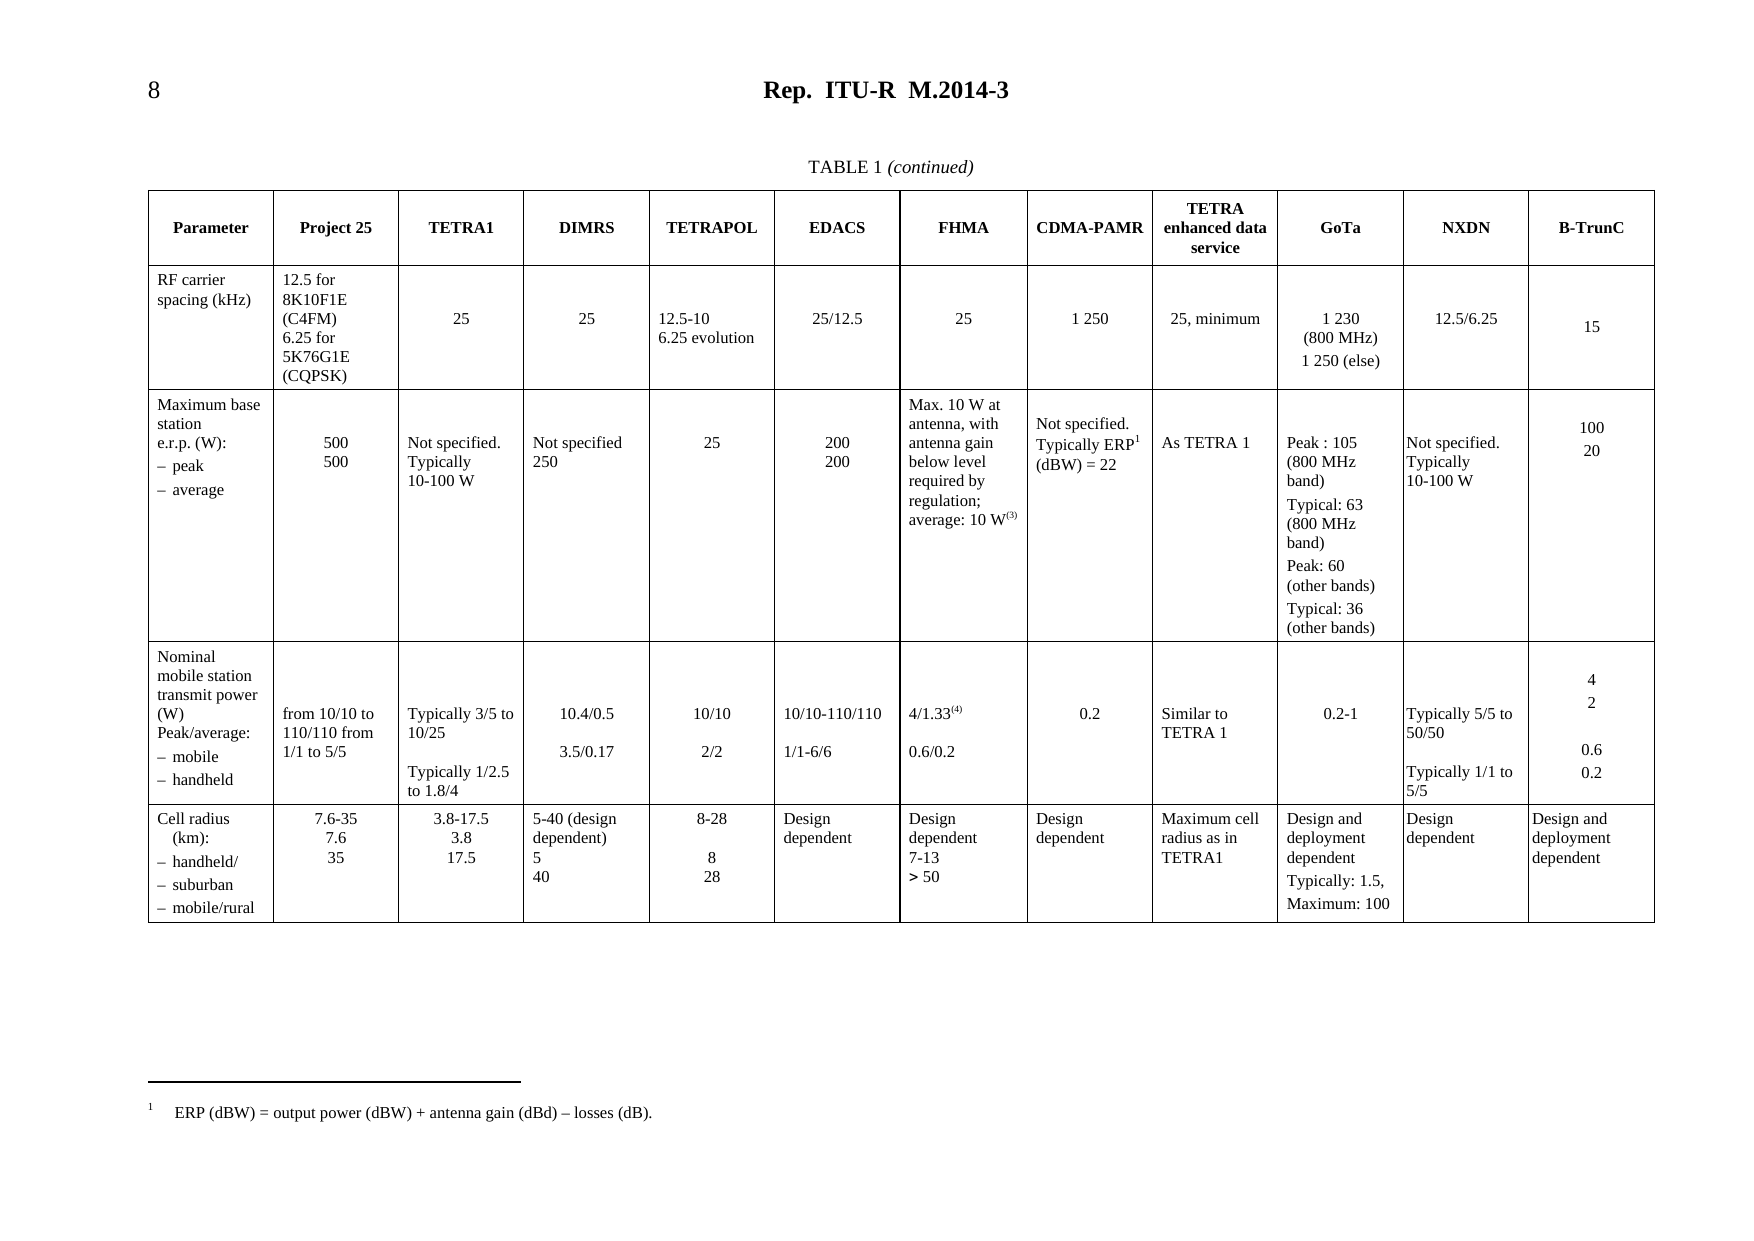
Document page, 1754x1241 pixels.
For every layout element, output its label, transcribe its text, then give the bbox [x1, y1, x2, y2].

table_header EDACS [775, 191, 899, 265]
table_header DIMRS [524, 191, 649, 265]
table_cell 10/10 2/2 [650, 642, 774, 804]
table_header TETRA enhanced data service [1153, 191, 1277, 265]
table_header Project 25 [274, 191, 398, 265]
table_cell 10.4/0.5 3.5/0.17 [524, 642, 649, 804]
table_cell 25 [650, 390, 774, 641]
table_cell Not specified. Typically ERP (dBW) = 22 [1028, 390, 1152, 641]
table_cell Not specified 250 [524, 390, 649, 641]
table_cell Cell radius (km): – handheld/ – suburban – mobile/rural [149, 805, 273, 922]
table_header Parameter [149, 191, 273, 265]
table_header B-TrunC [1529, 191, 1654, 265]
table_cell 4 2 0.6 0.2 [1529, 642, 1654, 804]
table_cell Design dependent [1028, 805, 1152, 922]
table_cell Not specified. Typically 10-100 W [1404, 390, 1528, 641]
table_cell 10/10-110/110 1/1-6/6 [775, 642, 899, 804]
table_header TETRAPOL [650, 191, 774, 265]
table_cell 0.2 [1028, 642, 1152, 804]
table_cell Max. 10 W at antenna, with antenna gain below level required by regulation; average: 10 W(3) [901, 390, 1027, 641]
table_header NXDN [1404, 191, 1528, 265]
table_cell 25 [399, 266, 523, 389]
table_cell from 10/10 to 110/110 from 1/1 to 5/5 [274, 642, 398, 804]
table_cell Design and deployment dependent [1529, 805, 1654, 922]
table_cell 7.6-35 7.6 35 [274, 805, 398, 922]
table_cell Typically 5/5 to 50/50 Typically 1/1 to 5/5 [1404, 642, 1528, 804]
table_header TETRA1 [399, 191, 523, 265]
table_cell Design dependent 7-13  50 [901, 805, 1027, 922]
table_cell Typically 3/5 to 10/25 Typically 1/2.5 to 1.8/4 [399, 642, 523, 804]
table_cell 0.2-1 [1278, 642, 1403, 804]
text TABLE 1 (continued) [148, 156, 1636, 177]
table_cell RF carrier spacing (kHz) [149, 266, 273, 389]
table_cell Design dependent [775, 805, 899, 922]
table_cell 1 230 (800 MHz) 1 250 (else) [1278, 266, 1403, 389]
table_cell 25 [524, 266, 649, 389]
table_header GoTa [1278, 191, 1403, 265]
table_cell Similar to TETRA 1 [1153, 642, 1277, 804]
table_cell Peak : 105 (800 MHz band) Typical: 63 (800 MHz band) Peak: 60 (other bands) Typical: 36 (other bands) [1278, 390, 1403, 641]
table_cell 3.8-17.5 3.8 17.5 [399, 805, 523, 922]
table_cell Maximum base station e.r.p. (W): – peak – average [149, 390, 273, 641]
table_cell 12.5/6.25 [1404, 266, 1528, 389]
table_cell 12.5 for 8K10F1E (C4FM) 6.25 for 5K76G1E (CQPSK) [274, 266, 398, 389]
table_cell 25 [901, 266, 1027, 389]
table_cell 4/1.33(4) 0.6/0.2 [901, 642, 1027, 804]
table_cell Maximum cell radius as in TETRA1 [1153, 805, 1277, 922]
table_cell 100 20 [1529, 390, 1654, 641]
table_cell Nominal mobile station transmit power (W) Peak/average: – mobile – handheld [149, 642, 273, 804]
table_header CDMA-PAMR [1028, 191, 1152, 265]
table_cell 200 200 [775, 390, 899, 641]
table_cell Not specified. Typically 10-100 W [399, 390, 523, 641]
table_header FHMA [901, 191, 1027, 265]
table_cell 8-28 8 28 [650, 805, 774, 922]
table_cell 25/12.5 [775, 266, 899, 389]
table_cell 1 250 [1028, 266, 1152, 389]
table_cell As TETRA 1 [1153, 390, 1277, 641]
table_cell Design dependent [1404, 805, 1528, 922]
table_cell Design and deployment dependent Typically: 1.5, Maximum: 100 [1278, 805, 1403, 922]
table_cell 25, minimum [1153, 266, 1277, 389]
table_cell 500 500 [274, 390, 398, 641]
table_cell 15 [1529, 266, 1654, 389]
table_cell 5-40 (design dependent) 5 40 [524, 805, 649, 922]
table_cell 12.5-10 6.25 evolution [650, 266, 774, 389]
